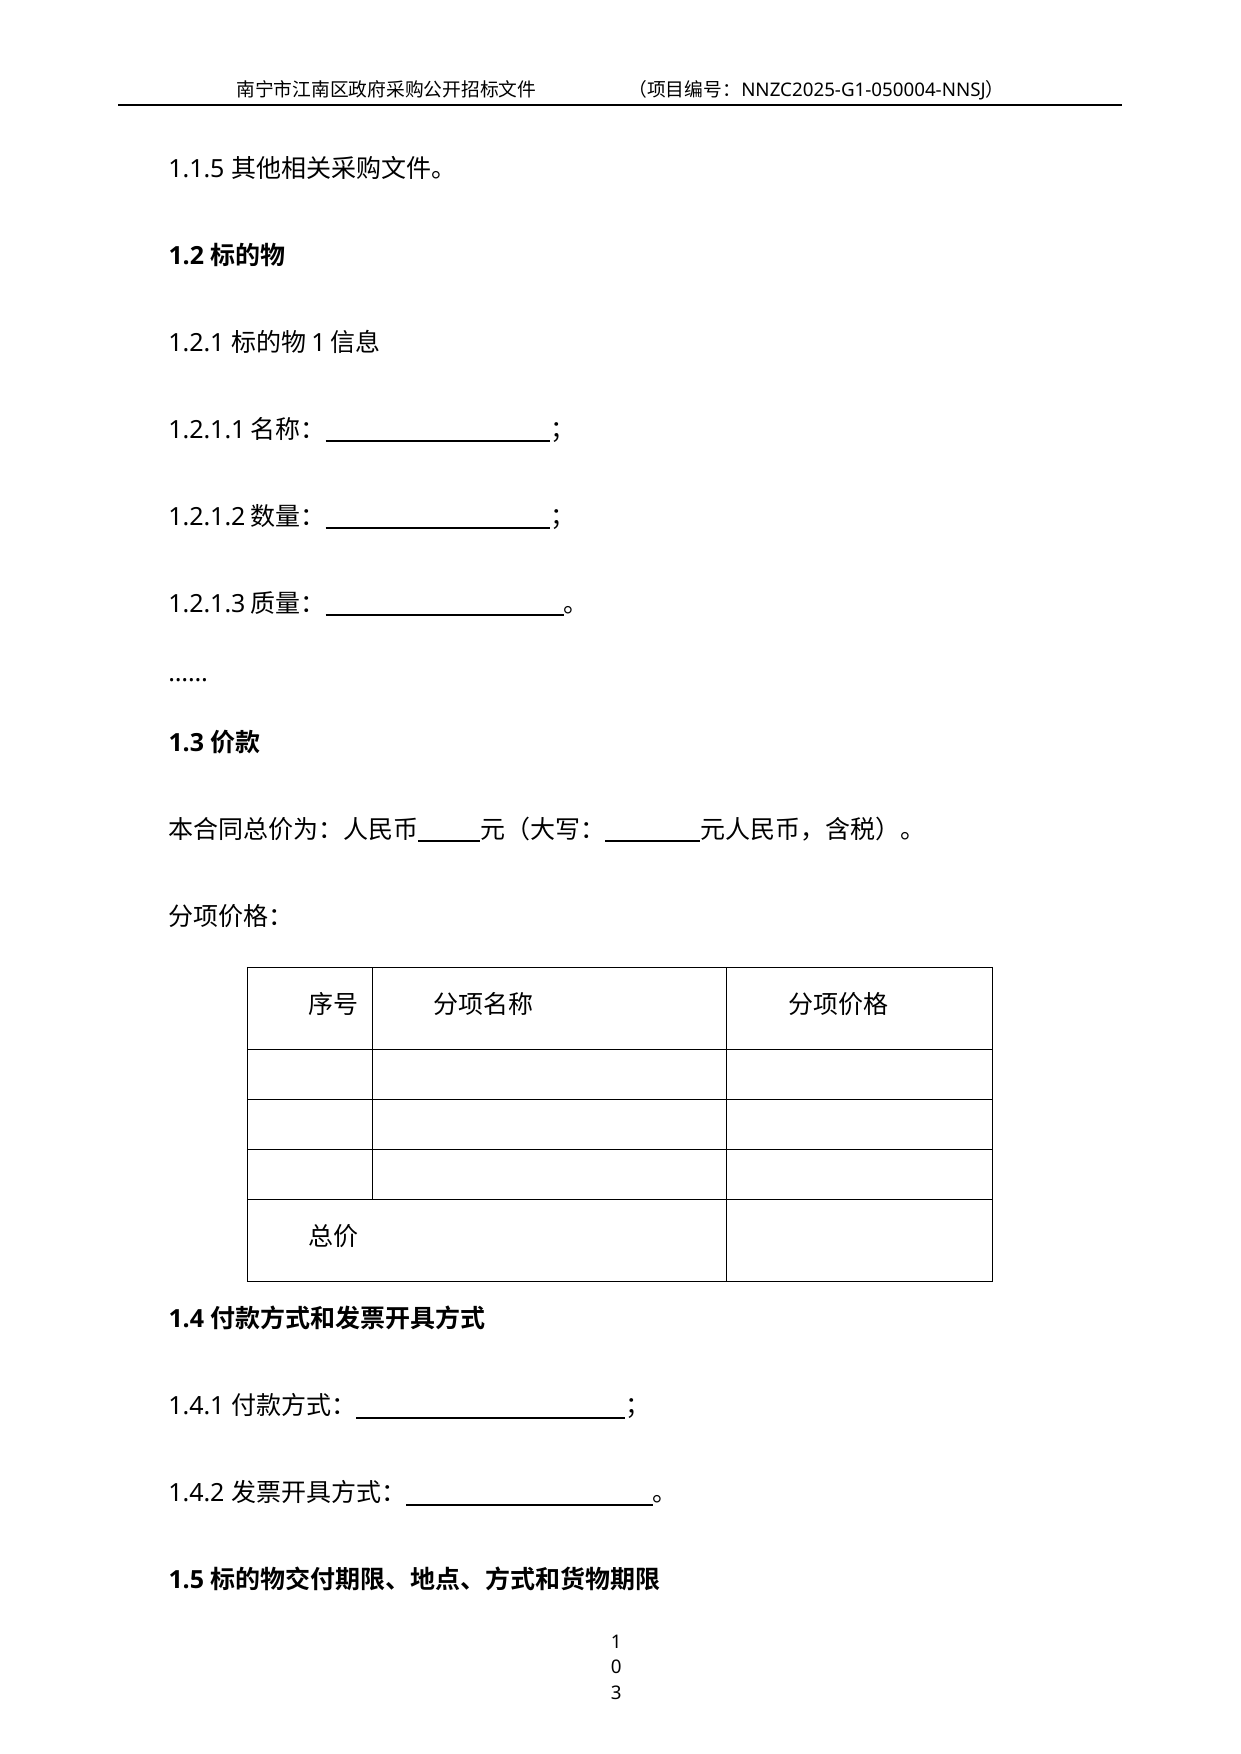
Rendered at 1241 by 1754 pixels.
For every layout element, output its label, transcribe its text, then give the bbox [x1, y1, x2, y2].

text 1.2.1.2数量： ； [118, 480, 1122, 549]
text 1.4 付款方式和发票开具方式 [118, 1282, 1122, 1351]
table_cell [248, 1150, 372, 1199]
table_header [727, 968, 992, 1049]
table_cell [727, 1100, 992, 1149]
text 1.4.2 发票开具方式： 。 [118, 1456, 1122, 1525]
text 1.2.1 标的物1信息 [118, 306, 1122, 375]
text 1.2.1.1名称： ； [118, 393, 1122, 462]
text 1.2 标的物 [118, 219, 1122, 288]
text 1.1.5 其他相关采购文件。 [118, 132, 1122, 201]
text 本合同总价为：人民币 元（大写： 元人民币，含税）。 [118, 793, 1122, 862]
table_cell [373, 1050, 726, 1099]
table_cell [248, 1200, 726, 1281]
text 分项价格： [118, 880, 1122, 949]
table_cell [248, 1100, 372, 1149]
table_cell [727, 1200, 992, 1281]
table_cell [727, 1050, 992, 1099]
text 1.4.1 付款方式： ； [118, 1369, 1122, 1438]
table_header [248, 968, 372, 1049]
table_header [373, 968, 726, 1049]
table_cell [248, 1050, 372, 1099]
text 1.5 标的物交付期限、地点、方式和货物期限 [118, 1543, 1122, 1612]
text 1.3 价款 [118, 706, 1122, 774]
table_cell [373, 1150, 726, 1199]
text …… [118, 654, 1122, 689]
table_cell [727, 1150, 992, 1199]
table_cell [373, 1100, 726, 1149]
text 1.2.1.3质量： 。 [118, 567, 1122, 636]
